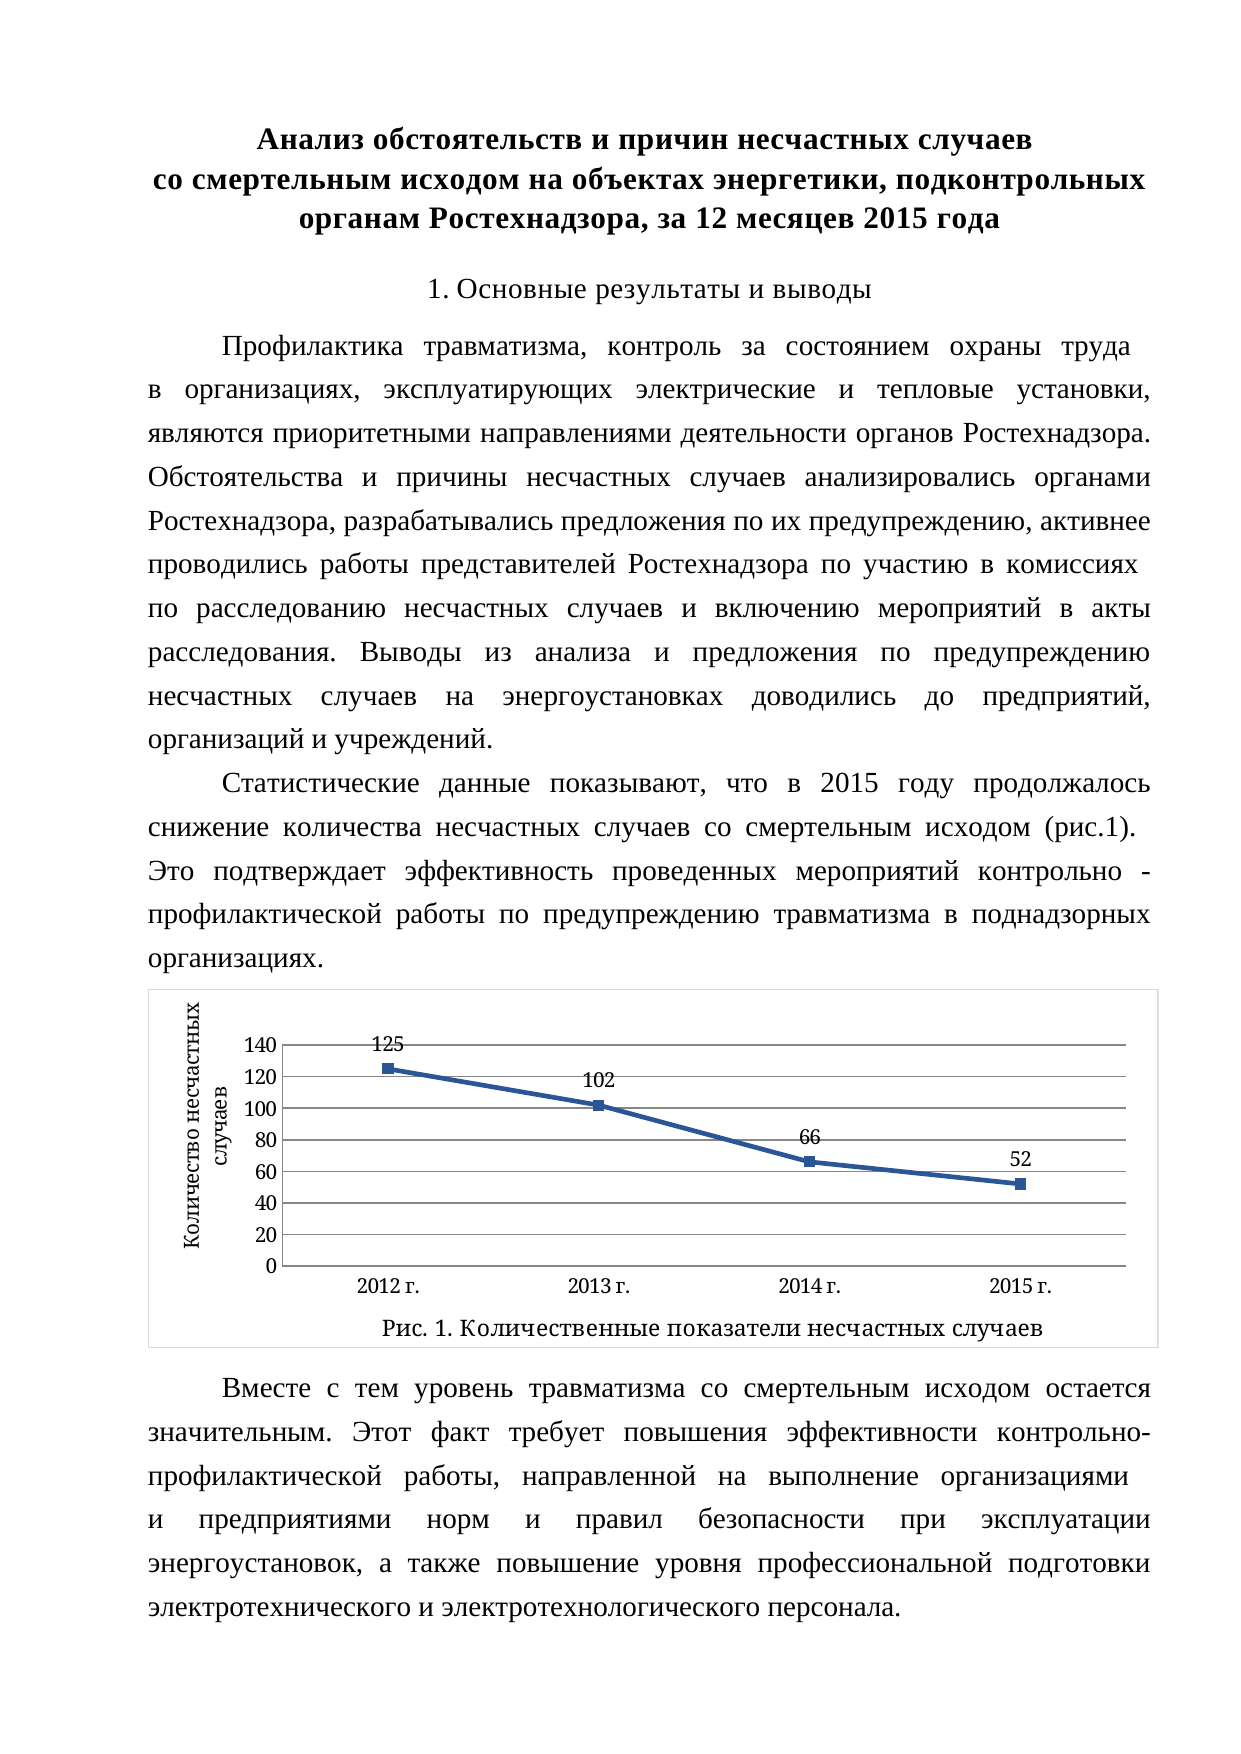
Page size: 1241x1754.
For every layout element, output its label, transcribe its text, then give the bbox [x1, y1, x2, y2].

text Вместе с тем уровень травматизма со смертельным исходом остается значительным. Этот факт требует повышения эффективности контрольно-профилактической работы, направленной на выполнение организациями и предприятиями норм и правил безопасности при эксплуатации энергоустановок, а также повышение уровня профессиональной подготовки электротехнического и электротехнологического персонала. [148, 1362, 1152, 1625]
list Основные результаты и выводы [148, 262, 1152, 308]
text Профилактика травматизма, контроль за состоянием охраны труда в организациях, эксплуатирующих электрические и тепловые установки, являются приоритетными направлениями деятельности органов Ростехнадзора. Обстоятельства и причины несчастных случаев анализировались органами Ростехнадзора, разрабатывались предложения по их предупреждению, активнее проводились работы представителей Ростехнадзора по участию в комиссиях по расследованию несчастных случаев и включению мероприятий в акты расследования. Выводы из анализа и предложения по предупреждению несчастных случаев на энергоустановках доводились до предприятий, организаций и учреждений. [148, 320, 1152, 758]
text Анализ обстоятельств и причин несчастных случаев со смертельным исходом на объектах энергетики, подконтрольных органам Ростехнадзора, за 12 месяцев 2015 года [148, 118, 1152, 237]
text Статистические данные показывают, что в 2015 году продолжалось снижение количества несчастных случаев со смертельным исходом (рис.1). Это подтверждает эффективность проведенных мероприятий контрольно - профилактической работы по предупреждению травматизма в поднадзорных организациях. [148, 758, 1152, 976]
